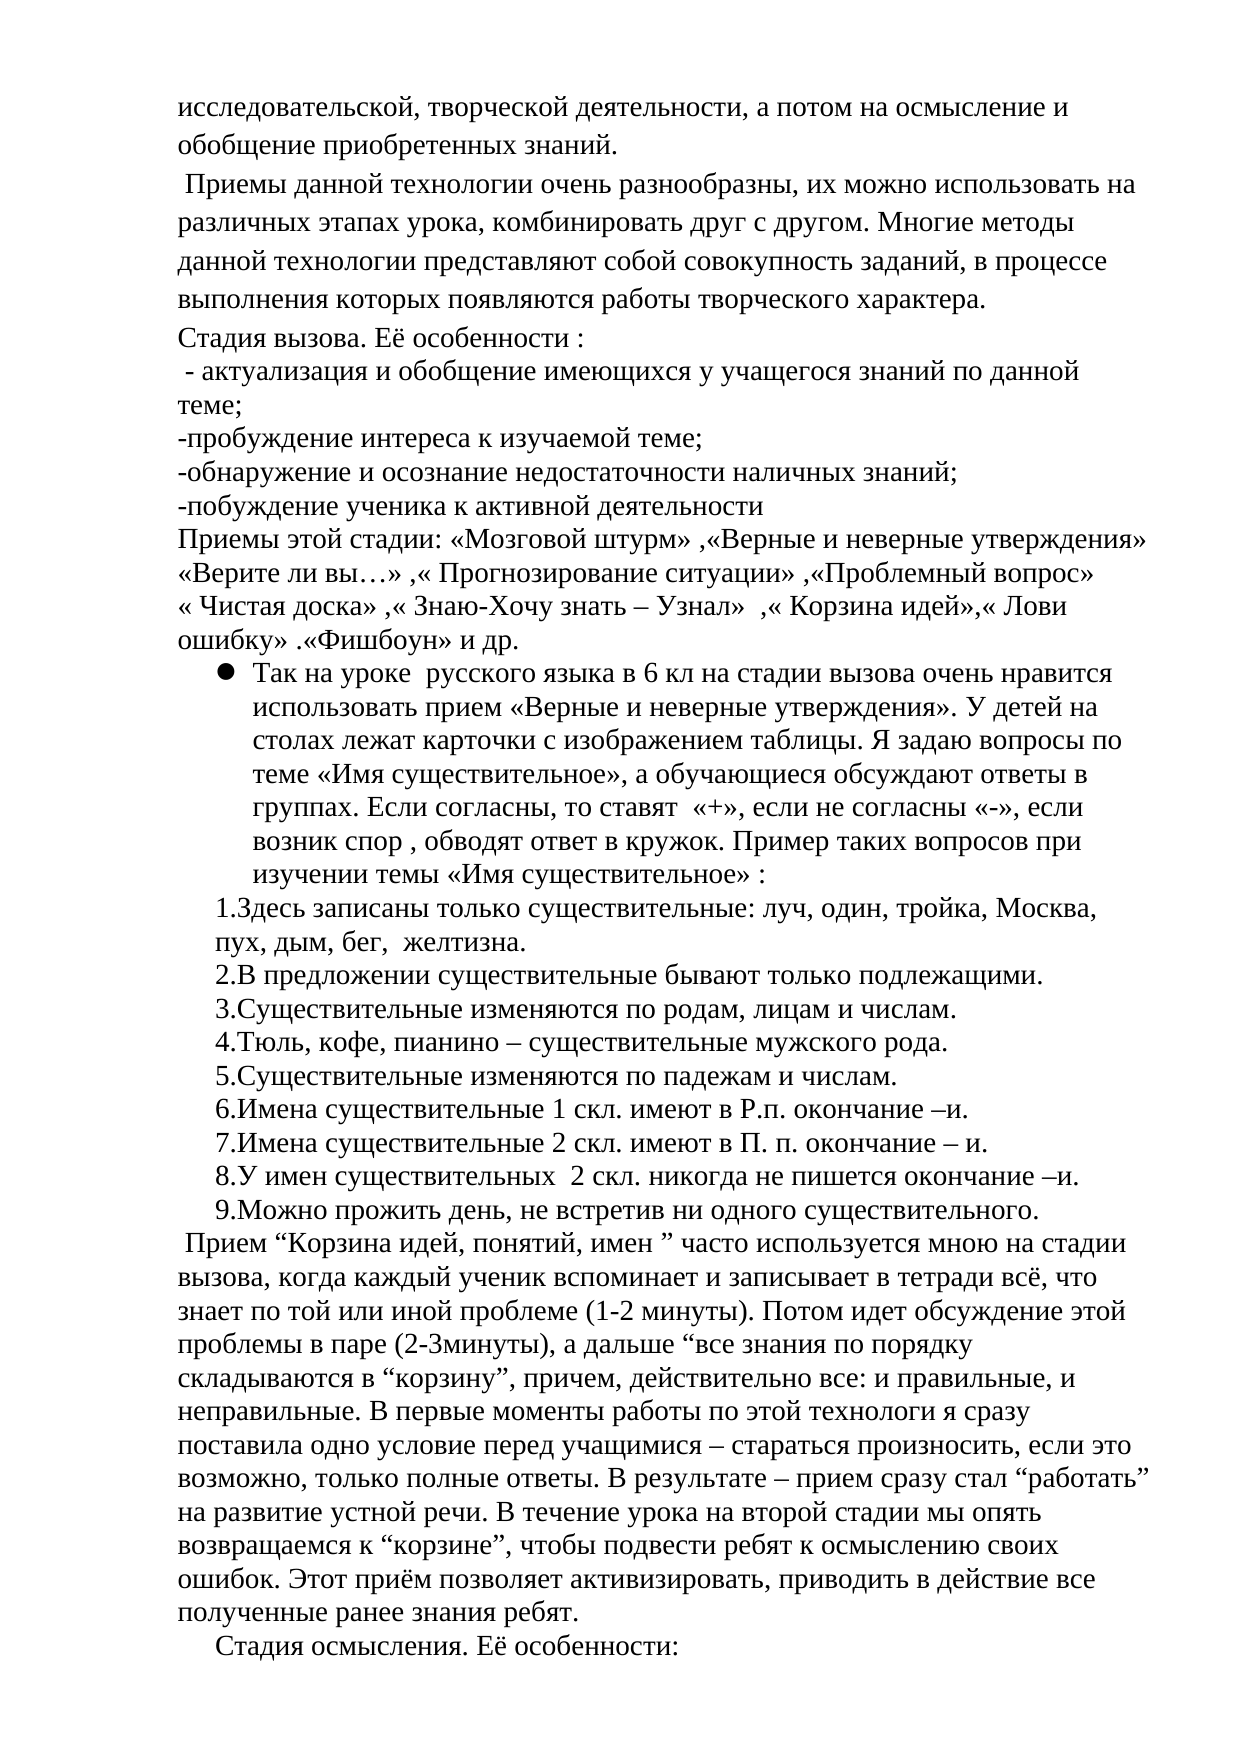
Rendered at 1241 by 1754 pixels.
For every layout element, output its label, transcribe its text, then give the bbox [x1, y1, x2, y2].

text Стадия вызова. Её особенности : [177, 320, 1152, 353]
text Приемы данной технологии очень разнообразны, их можно использовать на различных этапах урока, комбинировать друг с другом. Многие методы данной технологии представляют собой совокупность заданий, в процессе выполнения которых появляются работы творческого характера. [177, 166, 1152, 315]
text 1.Здесь записаны только существительные: луч, один, тройка, Москва, пух, дым, бег, желтизна. [215, 890, 1152, 957]
text 5.Существительные изменяются по падежам и числам. [215, 1058, 1152, 1091]
text -побуждение ученика к активной деятельности [177, 488, 1152, 521]
text 6.Имена существительные 1 скл. имеют в Р.п. окончание –и. [215, 1091, 1152, 1125]
text « Чистая доска» ,« Знаю-Хочу знать – Узнал» ,« Корзина идей»,« Лови ошибку» .«Фишбоун» и др. [177, 588, 1152, 655]
text 9.Можно прожить день, не встретив ни одного существительного. [215, 1192, 1152, 1226]
text 4.Тюль, кофе, пианино – существительные мужского рода. [215, 1024, 1152, 1058]
text -обнаружение и осознание недостаточности наличных знаний; [177, 454, 1152, 488]
list Так на уроке русского языка в 6 кл на стадии вызова очень нравится использовать прием «Верные и неверные утверждения». У детей на столах лежат карточки с изображением таблицы. Я задаю вопросы по теме «Имя существительное», а обучающиеся обсуждают ответы в группах. Если согласны, то ставят «+», если не согласны «-», если возник спор , обводят ответ в кружок. Пример таких вопросов при изучении темы «Имя существительное» : [215, 655, 1152, 890]
text - актуализация и обобщение имеющихся у учащегося знаний по данной теме; [177, 353, 1152, 421]
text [177, 89, 1152, 161]
text -пробуждение интереса к изучаемой теме; [177, 421, 1152, 454]
text Приемы этой стадии: «Мозговой штурм» ,«Верные и неверные утверждения» «Верите ли вы…» ,« Прогнозирование ситуации» ,«Проблемный вопрос» [177, 521, 1152, 588]
text Прием “Корзина идей, понятий, имен ” часто используется мною на стадии вызова, когда каждый ученик вспоминает и записывает в тетради всё, что знает по той или иной проблеме (1-2 минуты). Потом идет обсуждение этой проблемы в паре (2-3минуты), а дальше “все знания по порядку складываются в “корзину”, причем, действительно все: и правильные, и неправильные. В первые моменты работы по этой технологи я сразу поставила одно условие перед учащимися – стараться произносить, если это возможно, только полные ответы. В результате – прием сразу стал “работать” на развитие устной речи. В течение урока на второй стадии мы опять возвращаемся к “корзине”, чтобы подвести ребят к осмыслению своих ошибок. Этот приём позволяет активизировать, приводить в действие все полученные ранее знания ребят. [177, 1226, 1152, 1628]
text 2.В предложении существительные бывают только подлежащими. [215, 957, 1152, 991]
text 3.Существительные изменяются по родам, лицам и числам. [215, 991, 1152, 1024]
text 7.Имена существительные 2 скл. имеют в П. п. окончание – и. [215, 1125, 1152, 1158]
text 8.У имен существительных 2 скл. никогда не пишется окончание –и. [215, 1158, 1152, 1192]
text Стадия осмысления. Её особенности: [215, 1628, 1152, 1662]
